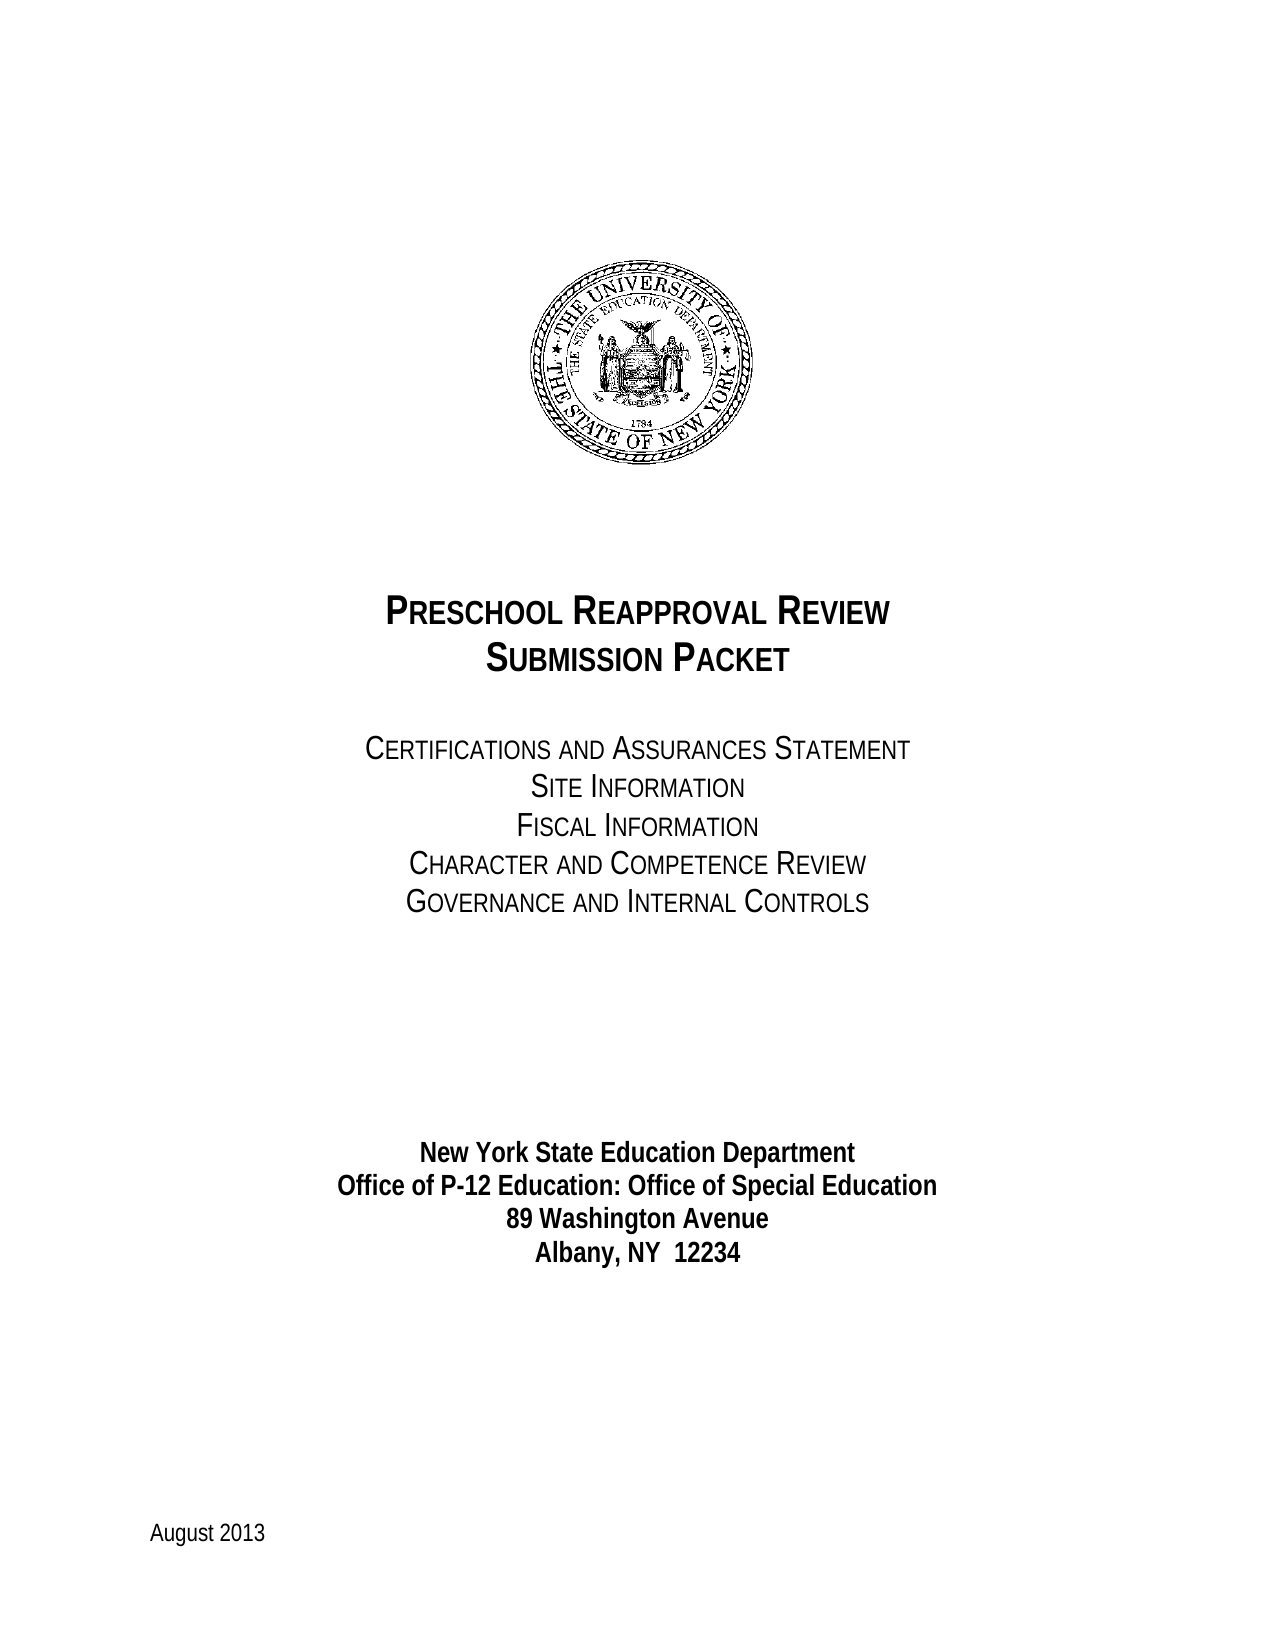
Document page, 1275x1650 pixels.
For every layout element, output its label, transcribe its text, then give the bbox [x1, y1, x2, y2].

text Governance and Internal Controls [150, 881, 1125, 920]
text Submission Packet [150, 633, 1125, 681]
text 89 Washington Avenue [150, 1202, 1125, 1235]
text New York State Education Department [150, 1135, 1125, 1168]
text Site Information [150, 767, 1125, 805]
text Office of P-12 Education: Office of Special Education [150, 1168, 1125, 1202]
text Preschool Reapproval Review [150, 585, 1125, 633]
text Albany, NY 12234 [150, 1235, 1125, 1268]
text Fiscal Information [150, 805, 1125, 843]
text Certifications and Assurances Statement [150, 728, 1125, 767]
text Character and Competence Review [150, 843, 1125, 881]
picture [524, 243, 759, 469]
